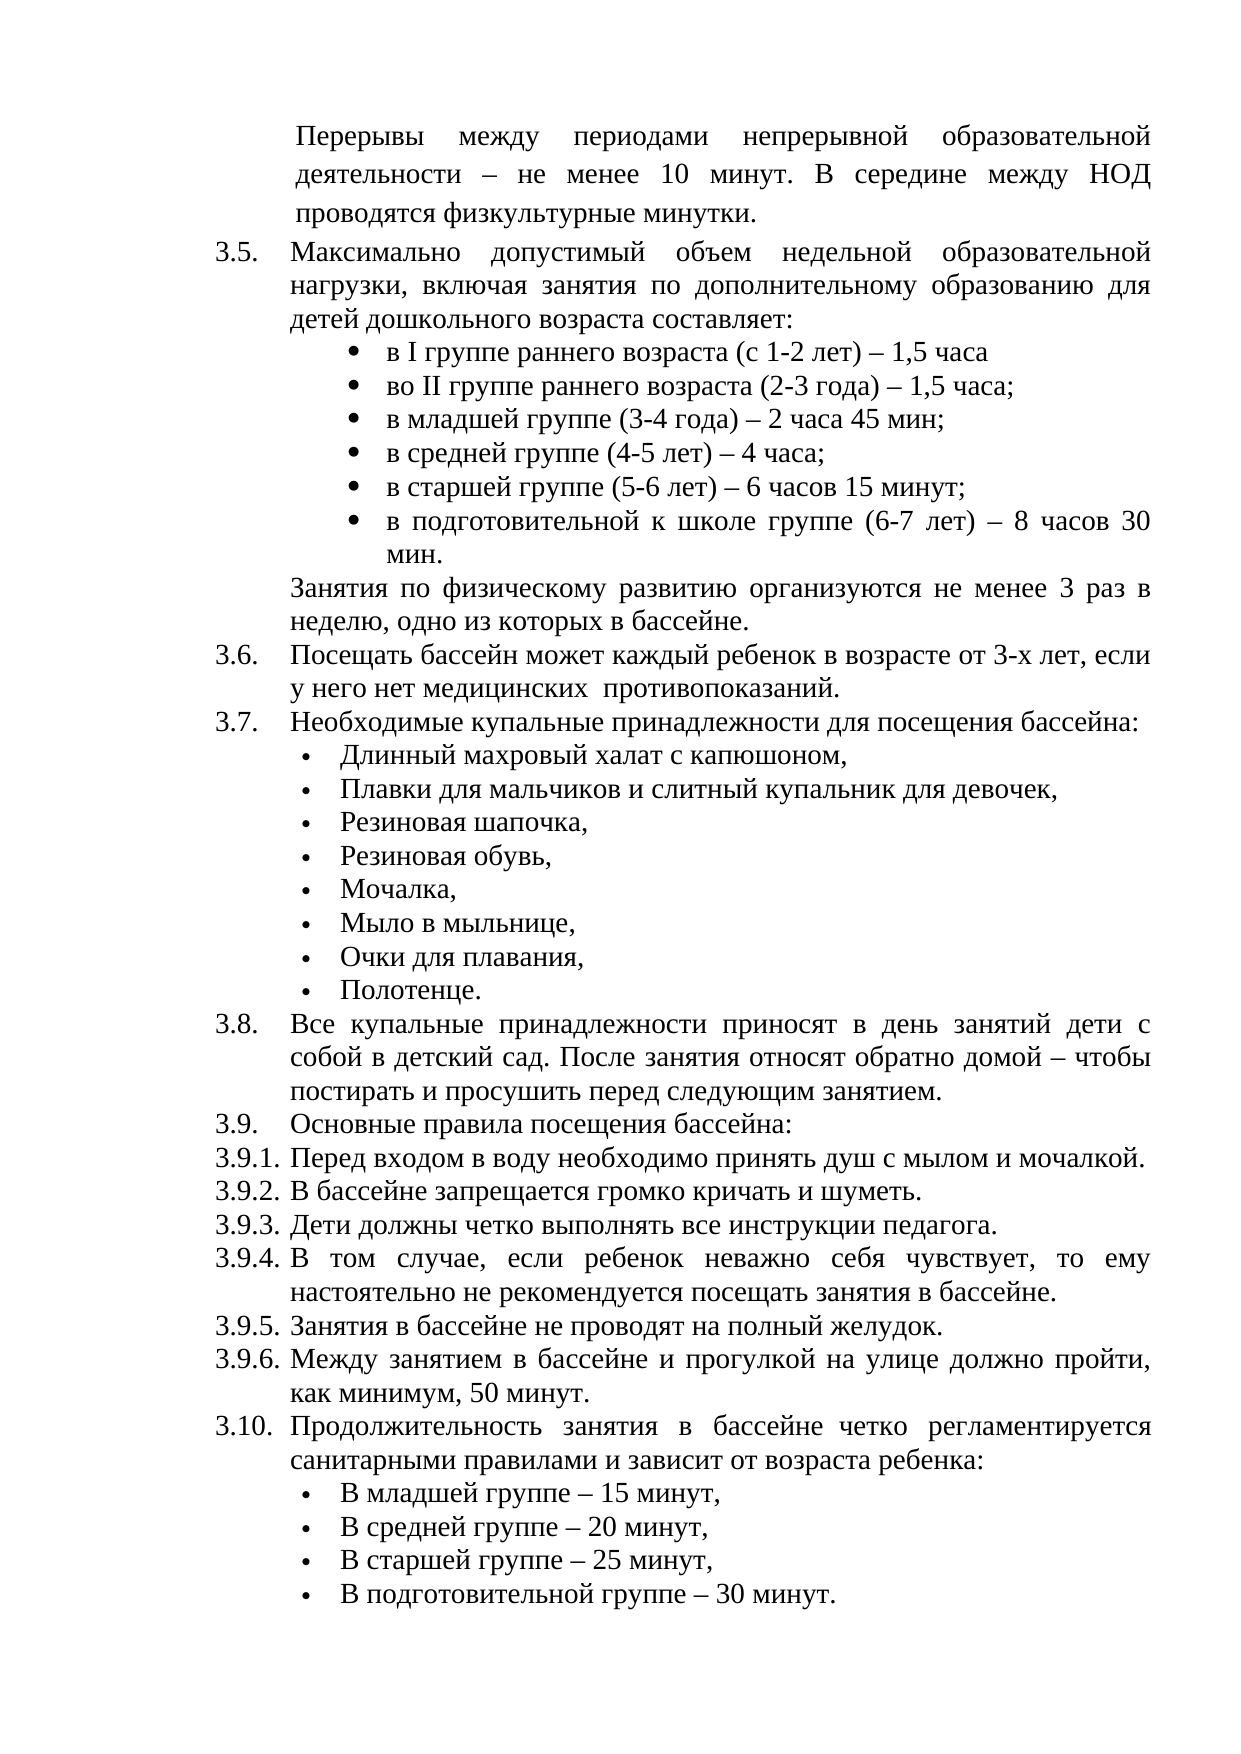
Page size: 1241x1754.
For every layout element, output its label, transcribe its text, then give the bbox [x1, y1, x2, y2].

list Мочалка, [302, 872, 1152, 905]
list В подготовительной группе – 30 минут. [302, 1576, 1152, 1609]
list в младшей группе (3-4 года) – 2 часа 45 мин; [349, 402, 1152, 435]
list в средней группе (4-5 лет) – 4 часа; [349, 435, 1152, 469]
list Между занятием в бассейне и прогулкой на улице должно пройти, как минимум, 50 минут. [215, 1341, 1152, 1408]
list Продолжительность занятия в бассейне четко регламентируется санитарными правилами и зависит от возраста ребенка: [215, 1408, 1152, 1475]
list Резиновая шапочка, [302, 804, 1152, 838]
list Основные правила посещения бассейна: [215, 1106, 1152, 1140]
list В том случае, если ребенок неважно себя чувствует, то ему настоятельно не рекомендуется посещать занятия в бассейне. [215, 1241, 1152, 1308]
list Посещать бассейн может каждый ребенок в возрасте от 3-х лет, если у него нет медицинских противопоказаний. [215, 637, 1152, 704]
list Занятия по физическому развитию организуются не менее 3 раз в неделю, одно из которых в бассейне. [290, 570, 1152, 637]
list Все купальные принадлежности приносят в день занятий дети с собой в детский сад. После занятия относят обратно домой – чтобы постирать и просушить перед следующим занятием. [215, 1006, 1152, 1106]
list Мыло в мыльнице, [302, 905, 1152, 939]
list Необходимые купальные принадлежности для посещения бассейна: [215, 704, 1152, 737]
list В средней группе – 20 минут, [302, 1509, 1152, 1542]
list Полотенце. [302, 972, 1152, 1006]
list В бассейне запрещается громко кричать и шуметь. [215, 1173, 1152, 1207]
list в I группе раннего возраста (с 1-2 лет) – 1,5 часа [349, 334, 1152, 368]
list В младшей группе – 15 минут, [302, 1475, 1152, 1509]
list в старшей группе (5-6 лет) – 6 часов 15 минут; [349, 469, 1152, 503]
list В старшей группе – 25 минут, [302, 1542, 1152, 1576]
text Перерывы между периодами непрерывной образовательной деятельности – не менее 10 минут. В середине между НОД проводятся физкультурные минутки. [295, 118, 1152, 229]
list Занятия в бассейне не проводят на полный желудок. [215, 1308, 1152, 1341]
list Перед входом в воду необходимо принять душ с мылом и мочалкой. [215, 1140, 1152, 1173]
list Дети должны четко выполнять все инструкции педагога. [215, 1207, 1152, 1241]
list Длинный махровый халат с капюшоном, [302, 737, 1152, 771]
list Плавки для мальчиков и слитный купальник для девочек, [302, 771, 1152, 804]
list Максимально допустимый объем недельной образовательной нагрузки, включая занятия по дополнительному образованию для детей дошкольного возраста составляет: [215, 234, 1152, 334]
list в подготовительной к школе группе (6-7 лет) – 8 часов 30 мин. [349, 503, 1152, 570]
list Очки для плавания, [302, 939, 1152, 972]
list Резиновая обувь, [302, 838, 1152, 872]
list во II группе раннего возраста (2-3 года) – 1,5 часа; [349, 368, 1152, 402]
